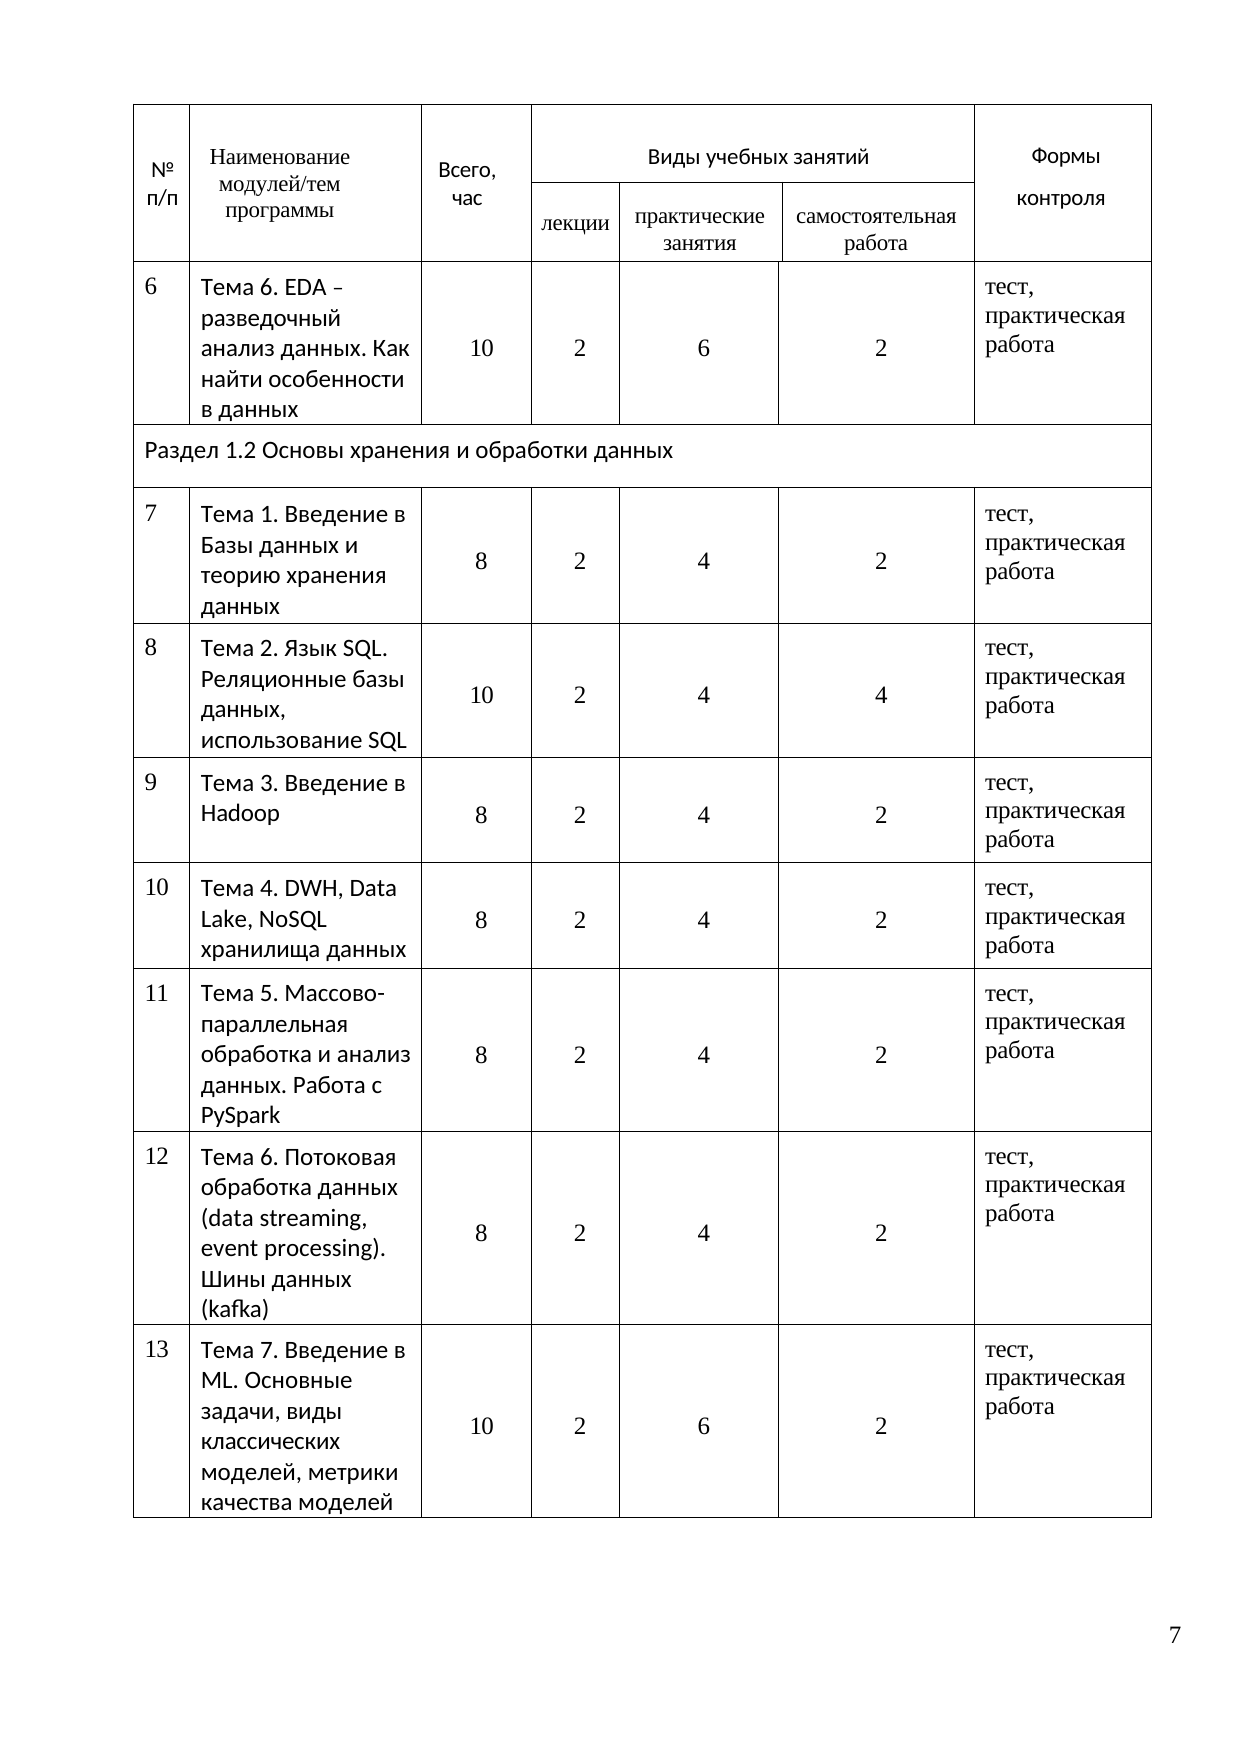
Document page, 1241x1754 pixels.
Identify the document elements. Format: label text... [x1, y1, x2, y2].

table_cell 4 [620, 969, 778, 1131]
table_cell 4 [620, 488, 778, 623]
table_cell 2 [532, 1325, 619, 1517]
table_cell 6 [620, 262, 778, 424]
table_cell 4 [620, 624, 778, 757]
table_cell 2 [532, 488, 619, 623]
table_cell 4 [620, 863, 778, 968]
table_cell 7 [134, 488, 189, 623]
table_header Наименование модулей/тем программы [190, 105, 421, 261]
table_cell 9 [134, 758, 189, 862]
table_cell Тема 1. Введение в Базы данных и теорию хранения данных [190, 488, 421, 623]
table_cell 4 [620, 758, 778, 862]
table_cell 2 [532, 624, 619, 757]
table_cell Тема 6. Потоковая обработка данных (data streaming, event processing). Шины данных (kafka) [190, 1132, 421, 1324]
table_cell Тема 3. Введение в Hadoop [190, 758, 421, 862]
table_cell 8 [422, 1132, 531, 1324]
table_cell 13 [134, 1325, 189, 1517]
table_cell Раздел 1.2 Основы хранения и обработки данных [134, 425, 1151, 487]
table_header Всего, час [422, 105, 531, 261]
table_cell 4 [620, 1132, 778, 1324]
table_cell 2 [779, 863, 974, 968]
table_cell тест, практическая работа [975, 1325, 1151, 1517]
table_cell 2 [779, 969, 974, 1131]
table_cell 2 [779, 758, 974, 862]
table_cell практические занятия [620, 183, 782, 261]
table_cell Тема 2. Язык SQL. Реляционные базы данных, использование SQL [190, 624, 421, 757]
table_cell 4 [779, 624, 974, 757]
table_cell Тема 4. DWH, Data Lake, NoSQL хранилища данных [190, 863, 421, 968]
table_cell тест, практическая работа [975, 969, 1151, 1131]
table_header Виды учебных занятий [532, 105, 974, 182]
table_cell Тема 5. Массово- параллельная обработка и анализ данных. Работа с PySpark [190, 969, 421, 1131]
table_cell 2 [779, 262, 974, 424]
table_cell Тема 7. Введение в ML. Основные задачи, виды классических моделей, метрики качества моделей [190, 1325, 421, 1517]
table_cell 8 [422, 863, 531, 968]
table_cell 2 [779, 1325, 974, 1517]
table_cell лекции [532, 183, 619, 261]
table_cell 2 [532, 863, 619, 968]
table_header № п/п [134, 105, 189, 261]
table_cell 2 [779, 488, 974, 623]
table_cell 10 [422, 624, 531, 757]
table_cell тест, практическая работа [975, 758, 1151, 862]
table_cell тест, практическая работа [975, 488, 1151, 623]
table_cell 11 [134, 969, 189, 1131]
table_cell тест, практическая работа [975, 624, 1151, 757]
table_cell 10 [422, 1325, 531, 1517]
table_cell 2 [779, 1132, 974, 1324]
table_cell Тема 6. EDA – разведочный анализ данных. Как найти особенности в данных [190, 262, 421, 424]
table_cell 10 [134, 863, 189, 968]
table_cell 12 [134, 1132, 189, 1324]
table_cell 6 [134, 262, 189, 424]
table_cell 8 [422, 969, 531, 1131]
table_cell тест, практическая работа [975, 863, 1151, 968]
table_cell 2 [532, 262, 619, 424]
table_cell тест, практическая работа [975, 1132, 1151, 1324]
table_cell 6 [620, 1325, 778, 1517]
table_cell самостоятельная работа [783, 183, 974, 261]
table_cell тест, практическая работа [975, 262, 1151, 424]
table_cell 2 [532, 1132, 619, 1324]
table_cell 2 [532, 969, 619, 1131]
table_cell 8 [422, 488, 531, 623]
table_cell 2 [532, 758, 619, 862]
table_header Формы контроля [975, 105, 1151, 261]
table_cell 10 [422, 262, 531, 424]
table_cell 8 [422, 758, 531, 862]
table_cell 8 [134, 624, 189, 757]
